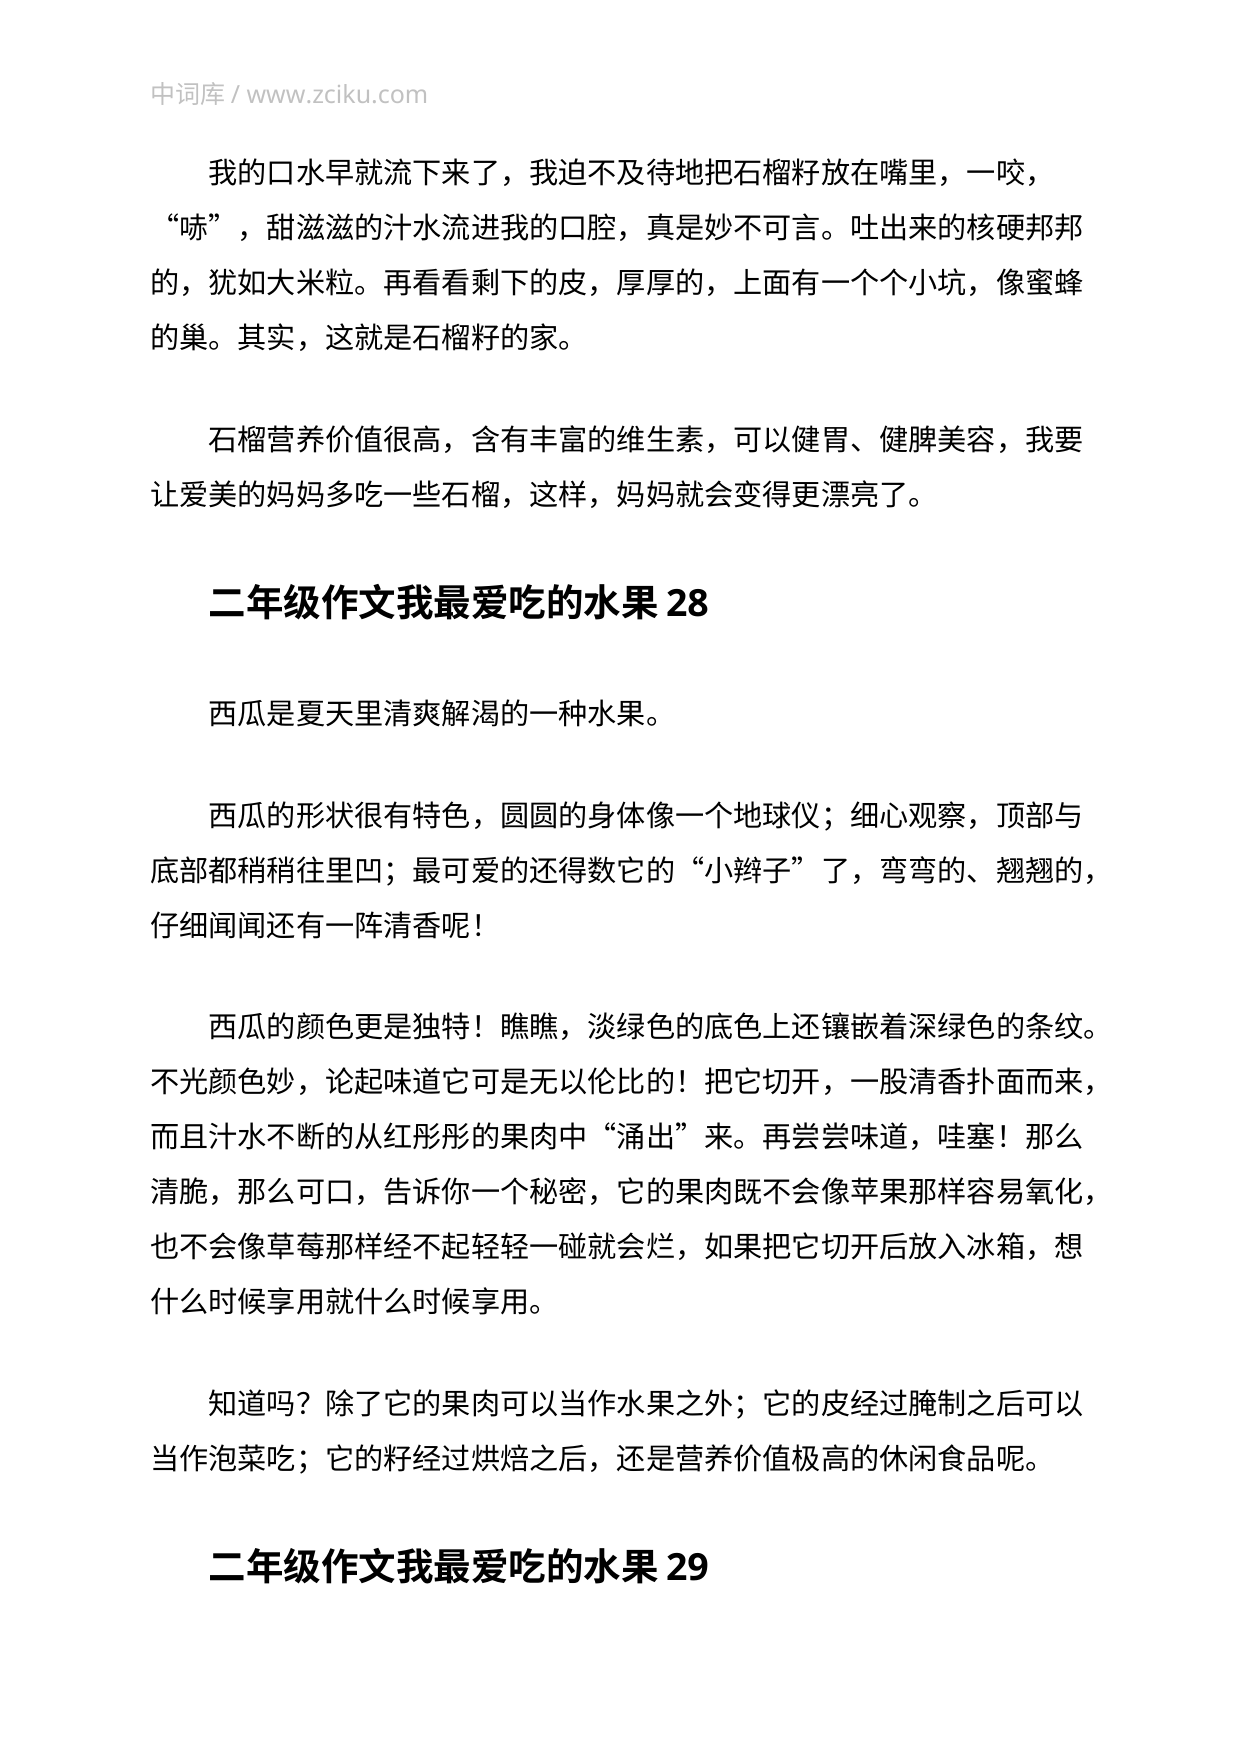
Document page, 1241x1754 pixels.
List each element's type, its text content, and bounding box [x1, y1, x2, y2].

text 西瓜的颜色更是独特！瞧瞧，淡绿色的底色上还镶嵌着深绿色的条纹。不光颜色妙，论起味道它可是无以伦比的！把它切开，一股清香扑面而来，而且汁水不断的从红彤彤的果肉中“涌出”来。再尝尝味道，哇塞！那么清脆，那么可口，告诉你一个秘密，它的果肉既不会像苹果那样容易氧化，也不会像草莓那样经不起轻轻一碰就会烂，如果把它切开后放入冰箱，想什么时候享用就什么时候享用。 [150, 1004, 1090, 1321]
text 西瓜是夏天里清爽解渴的一种水果。 [150, 691, 1090, 733]
text 二年级作文我最爱吃的水果28 [150, 573, 1090, 628]
text 西瓜的形状很有特色，圆圆的身体像一个地球仪；细心观察，顶部与底部都稍稍往里凹；最可爱的还得数它的“小辫子”了，弯弯的、翘翘的，仔细闻闻还有一阵清香呢！ [150, 792, 1090, 944]
text 石榴营养价值很高，含有丰富的维生素，可以健胃、健脾美容，我要让爱美的妈妈多吃一些石榴，这样，妈妈就会变得更漂亮了。 [150, 416, 1090, 514]
text 二年级作文我最爱吃的水果29 [150, 1537, 1090, 1591]
text 我的口水早就流下来了，我迫不及待地把石榴籽放在嘴里，一咬，“哧”，甜滋滋的汁水流进我的口腔，真是妙不可言。吐出来的核硬邦邦的，犹如大米粒。再看看剩下的皮，厚厚的，上面有一个个小坑，像蜜蜂的巢。其实，这就是石榴籽的家。 [150, 150, 1090, 357]
text 知道吗？除了它的果肉可以当作水果之外；它的皮经过腌制之后可以当作泡菜吃；它的籽经过烘焙之后，还是营养价值极高的休闲食品呢。 [150, 1380, 1090, 1477]
